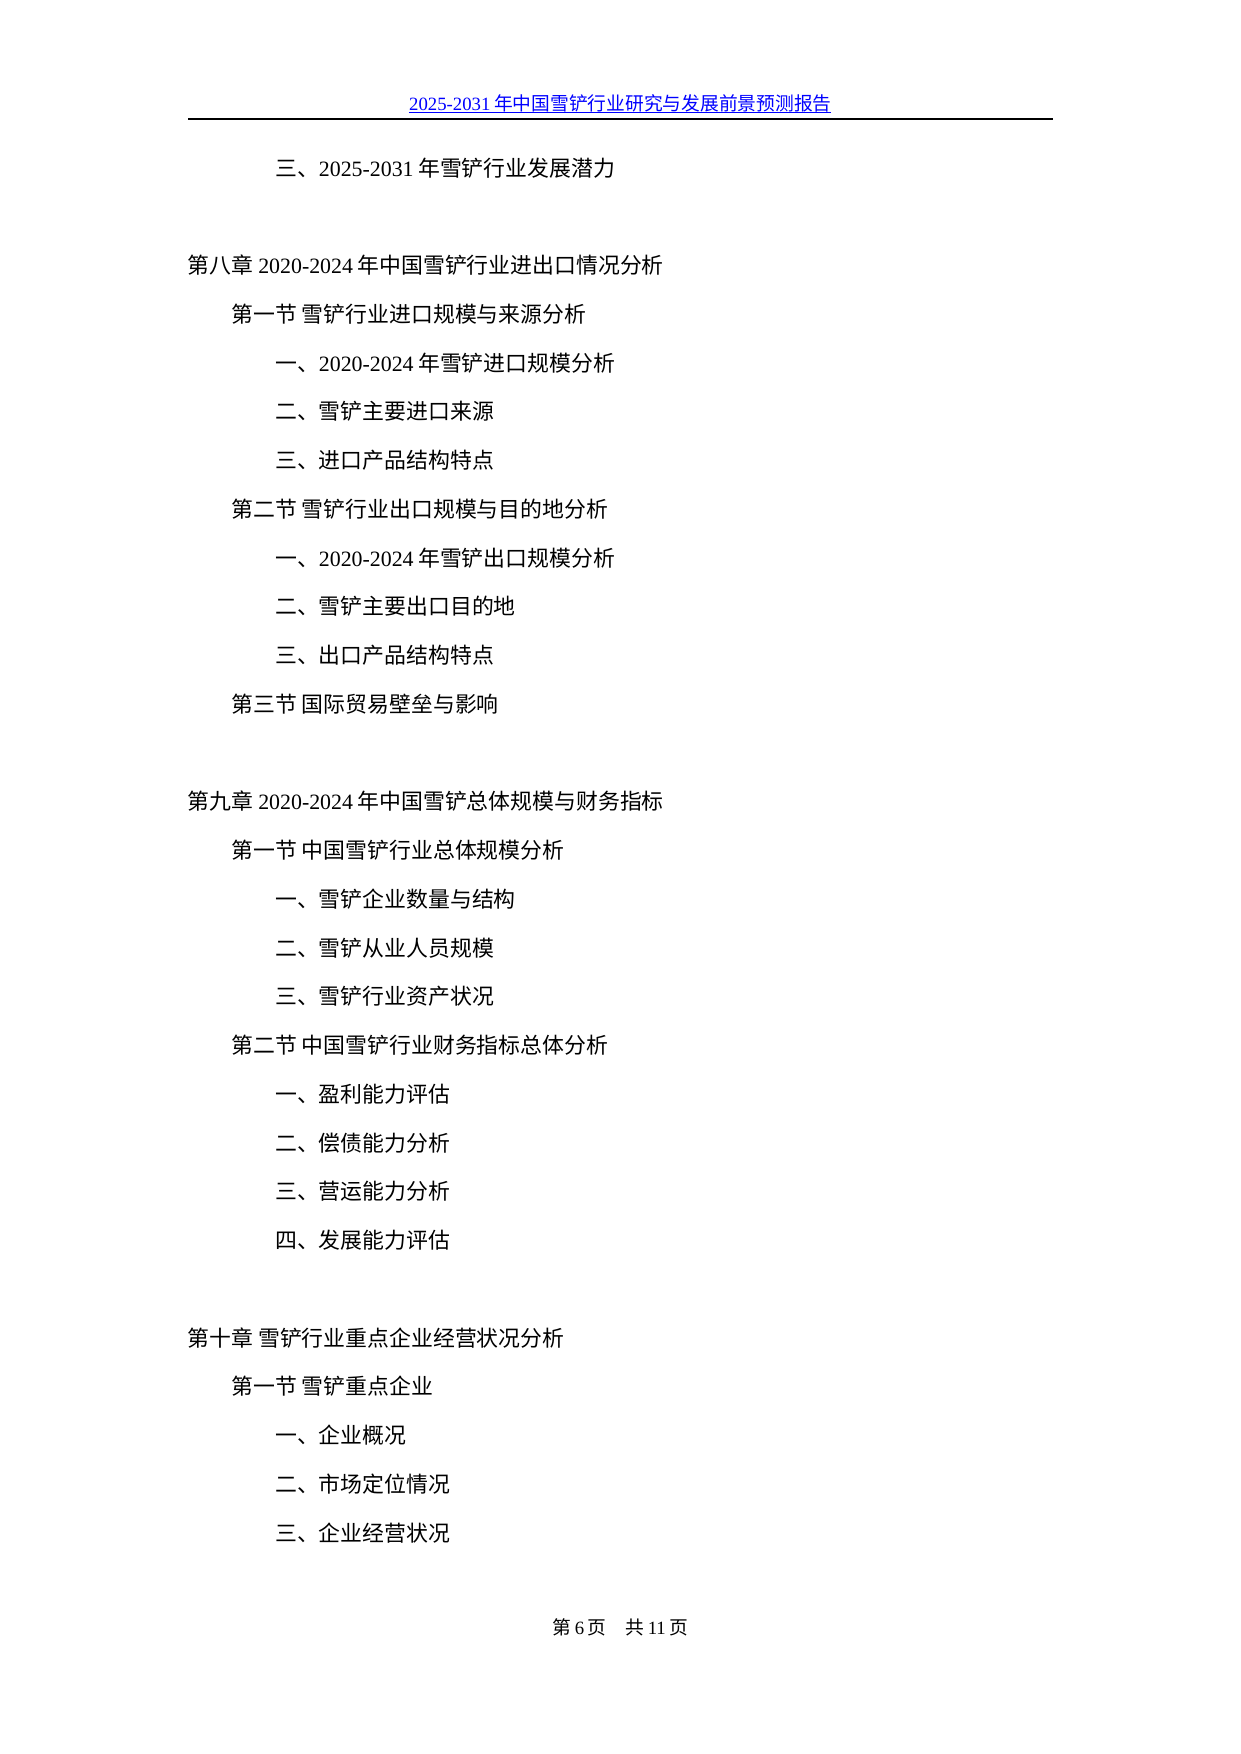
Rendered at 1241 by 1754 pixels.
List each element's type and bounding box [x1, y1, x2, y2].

text [187, 150, 1053, 1548]
